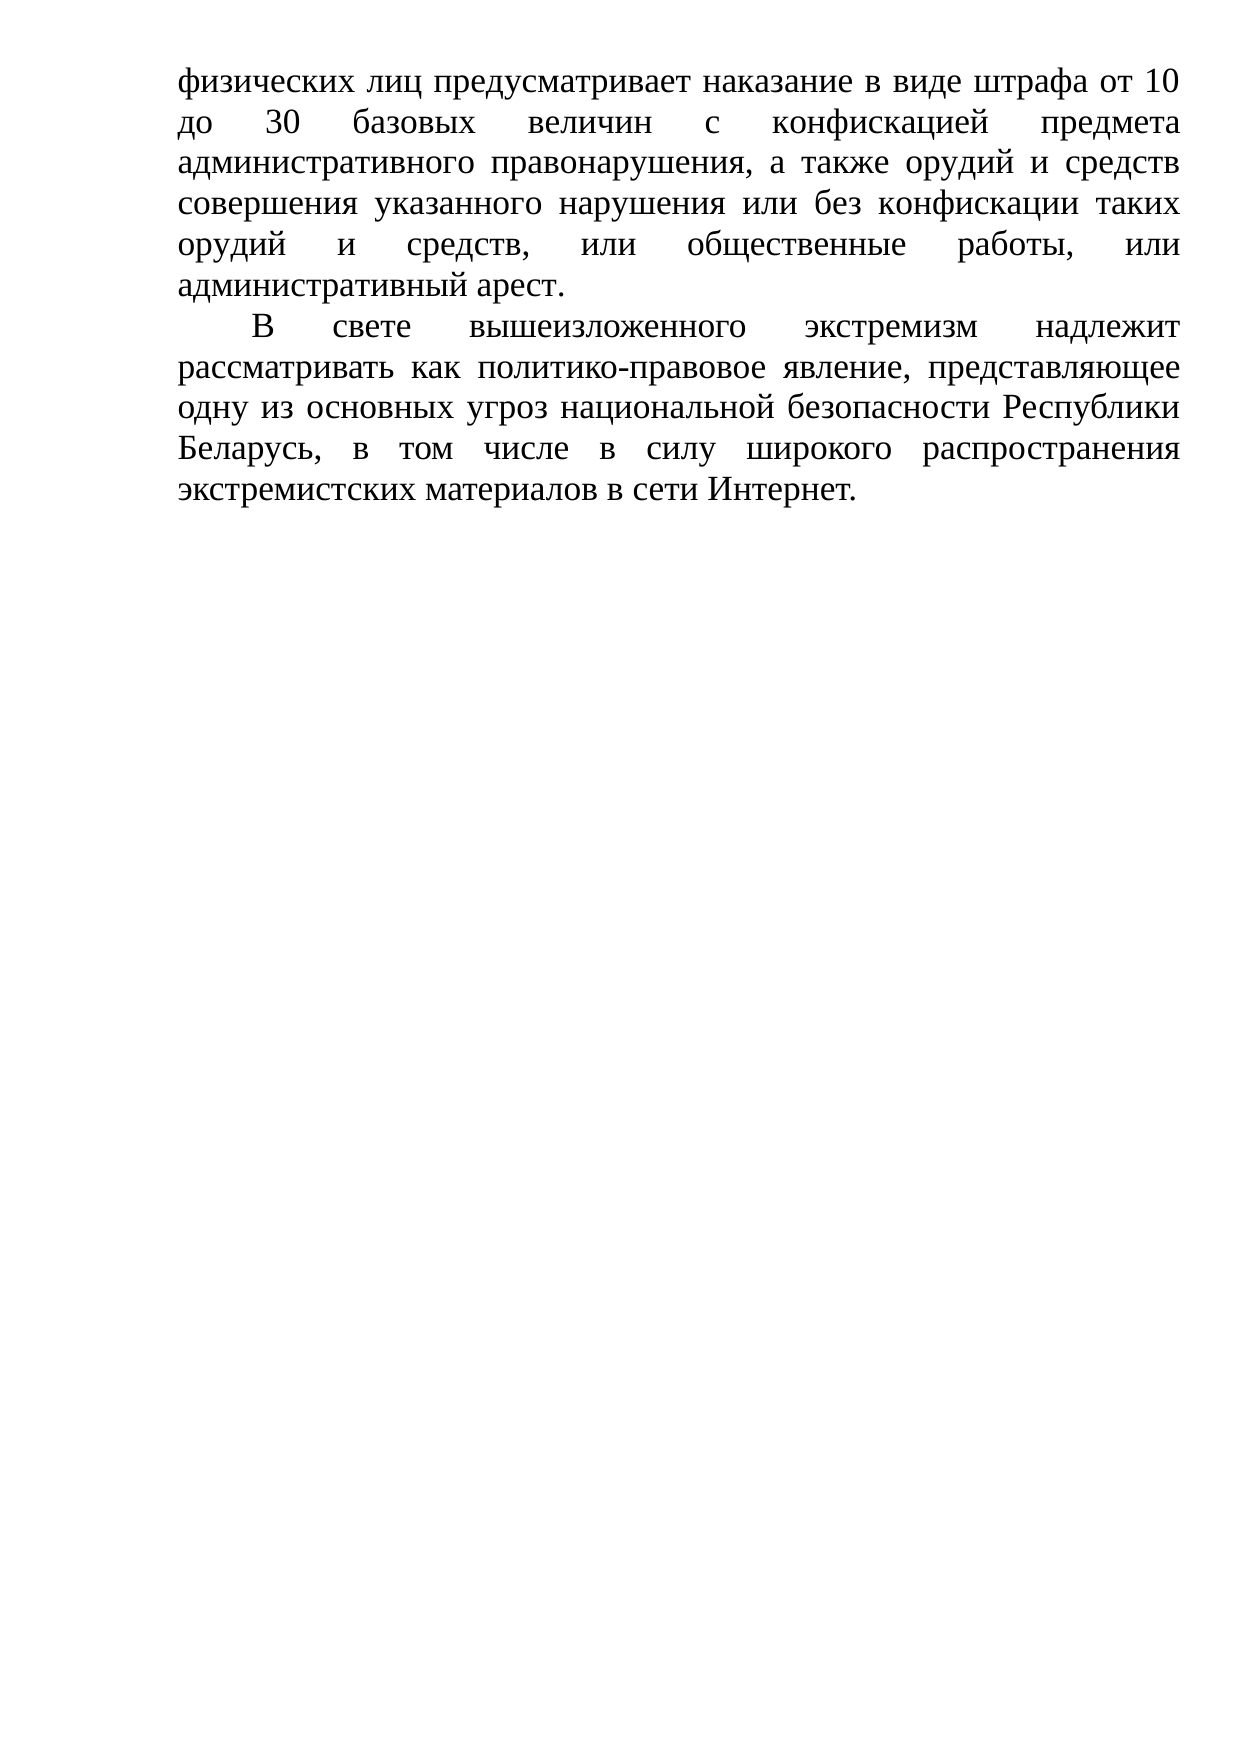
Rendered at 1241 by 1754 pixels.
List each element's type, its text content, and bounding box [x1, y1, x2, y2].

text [177, 59, 1181, 304]
text В свете вышеизложенного экстремизм надлежит рассматривать как политико-правовое явление, представляющее одну из основных угроз национальной безопасности Республики Беларусь, в том числе в силу широкого распространения экстремистских материалов в сети Интернет. [177, 304, 1181, 508]
